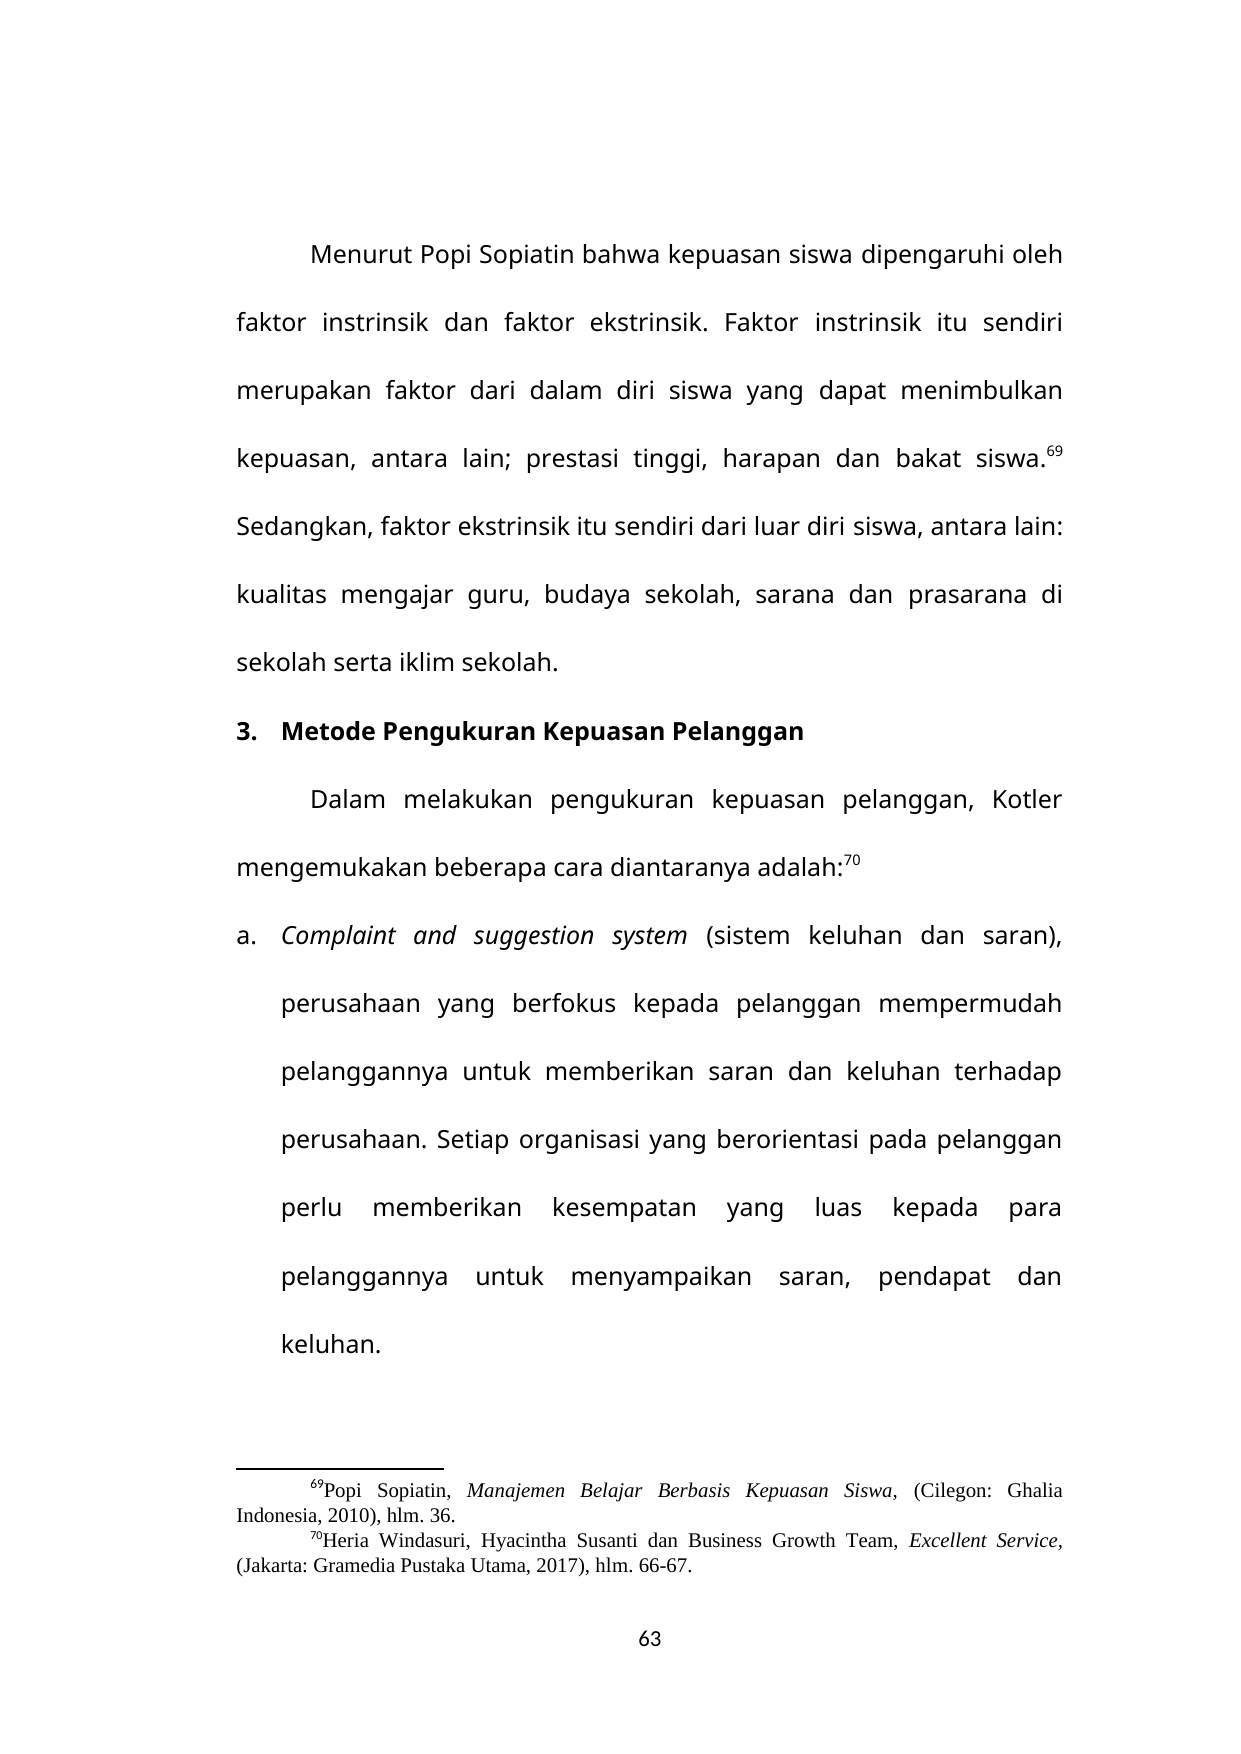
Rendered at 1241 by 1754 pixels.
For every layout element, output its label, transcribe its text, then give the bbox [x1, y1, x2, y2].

list Complaint and suggestion system (sistem keluhan dan saran), perusahaan yang berfokus kepada pelanggan mempermudah pelanggannya untuk memberikan saran dan keluhan terhadap perusahaan. Setiap organisasi yang berorientasi pada pelanggan perlu memberikan kesempatan yang luas kepada para pelanggannya untuk menyampaikan saran, pendapat dan keluhan. [236, 917, 1063, 1360]
list Metode Pengukuran Kepuasan Pelanggan [236, 713, 1063, 747]
text Dalam melakukan pengukuran kepuasan pelanggan, Kotler mengemukakan beberapa cara diantaranya adalah: [236, 781, 1063, 883]
text Menurut Popi Sopiatin bahwa kepuasan siswa dipengaruhi oleh faktor instrinsik dan faktor ekstrinsik. Faktor instrinsik itu sendiri merupakan faktor dari dalam diri siswa yang dapat menimbulkan kepuasan, antara lain; prestasi tinggi, harapan dan bakat siswa. Sedangkan, faktor ekstrinsik itu sendiri dari luar diri siswa, antara lain: kualitas mengajar guru, budaya sekolah, sarana dan prasarana di sekolah serta iklim sekolah. [236, 236, 1063, 679]
